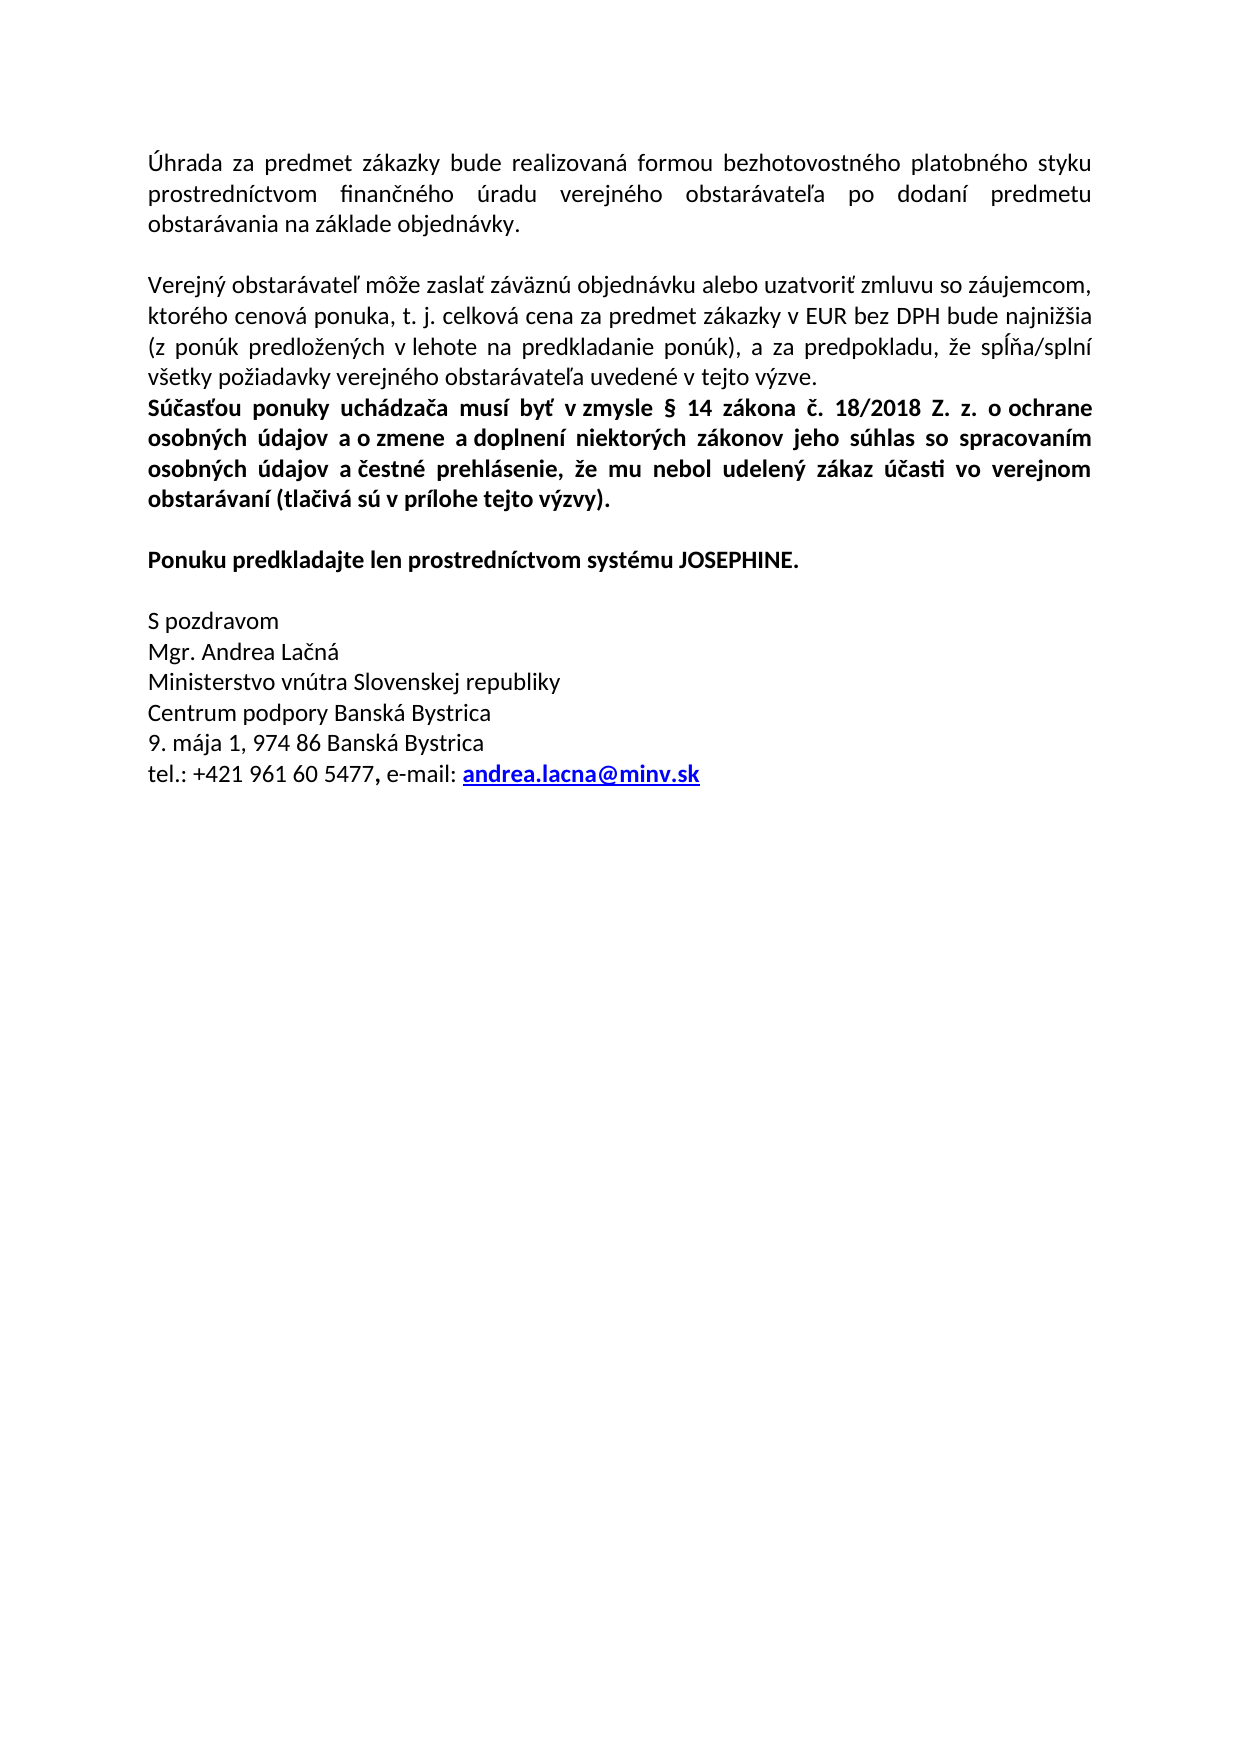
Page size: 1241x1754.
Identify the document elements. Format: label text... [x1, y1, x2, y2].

text Centrum podpory Banská Bystrica [148, 697, 1093, 727]
text Ponuku predkladajte len prostredníctvom systému JOSEPHINE. [148, 544, 1093, 575]
text Ministerstvo vnútra Slovenskej republiky [148, 666, 1093, 697]
text tel.: +421 961 60 5477, e-mail: andrea.lacna@minv.sk [148, 758, 1093, 788]
text Súčasťou ponuky uchádzača musí byť v zmysle § 14 zákona č. 18/2018 Z. z. o ochrane osobných údajov a o zmene a doplnení niektorých zákonov jeho súhlas so spracovaním osobných údajov a čestné prehlásenie, že mu nebol udelený zákaz účasti vo verejnom obstarávaní (tlačivá sú v prílohe tejto výzvy). [148, 392, 1093, 514]
text 9. mája 1, 974 86 Banská Bystrica [148, 727, 1093, 758]
text Verejný obstarávateľ môže zaslať záväznú objednávku alebo uzatvoriť zmluvu so záujemcom, ktorého cenová ponuka, t. j. celková cena za predmet zákazky v EUR bez DPH bude najnižšia (z ponúk predložených v lehote na predkladanie ponúk), a za predpokladu, že spĺňa/splní všetky požiadavky verejného obstarávateľa uvedené v tejto výzve. [148, 270, 1093, 392]
text S pozdravom [148, 605, 1093, 636]
text Úhrada za predmet zákazky bude realizovaná formou bezhotovostného platobného styku prostredníctvom finančného úradu verejného obstarávateľa po dodaní predmetu obstarávania na základe objednávky. [148, 148, 1093, 239]
text Mgr. Andrea Lačná [148, 636, 1093, 666]
